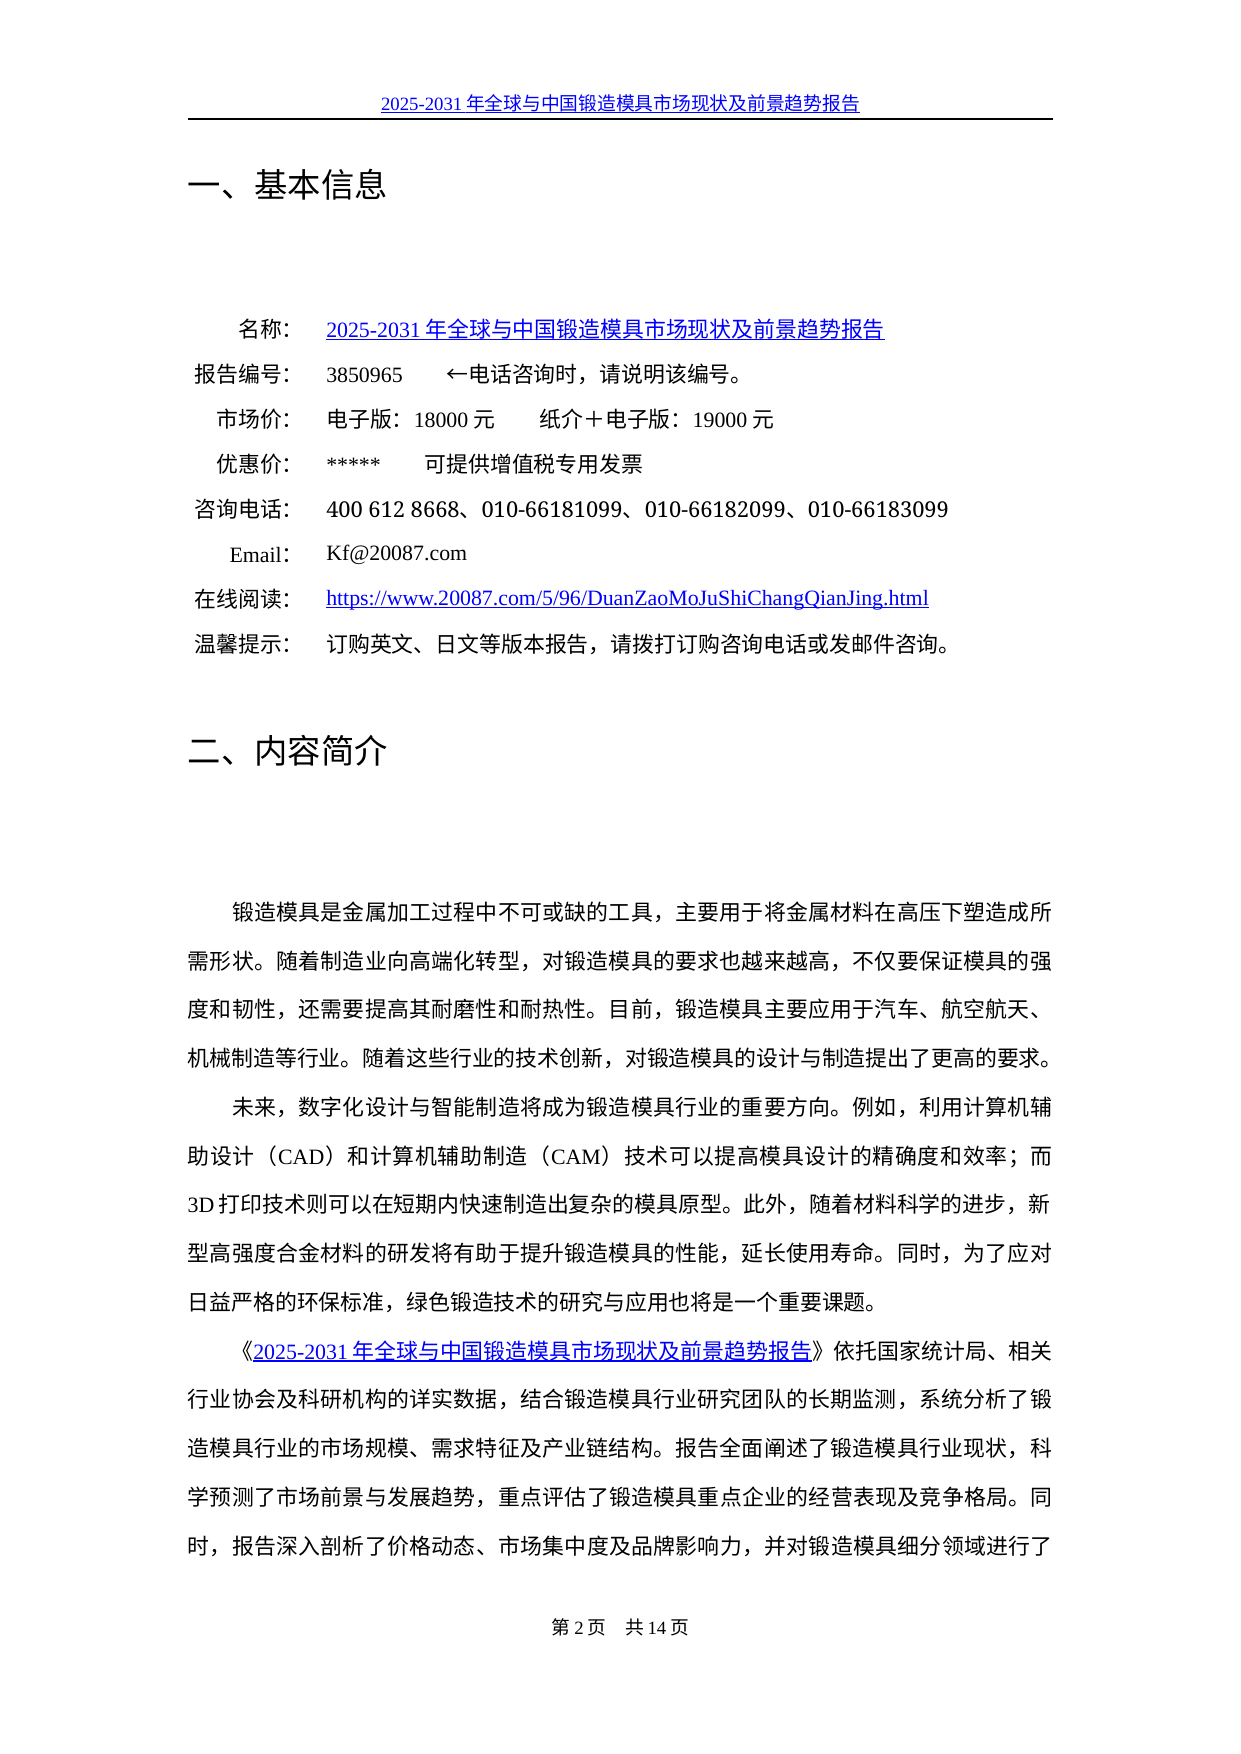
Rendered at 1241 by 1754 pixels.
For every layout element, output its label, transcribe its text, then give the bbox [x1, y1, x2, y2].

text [187, 894, 1053, 1561]
table_cell 400 612 8668、010-66181099、010-66182099、010-66183099 [315, 492, 1073, 537]
table_header 2025-2031年全球与中国锻造模具市场现状及前景趋势报告 [315, 312, 1073, 357]
table_cell 订购英文、日文等版本报告，请拨打订购咨询电话或发邮件咨询。 [315, 627, 1073, 672]
title 二、内容简介 [187, 717, 1053, 782]
table_cell Kf@20087.com [315, 537, 1073, 582]
table_cell [315, 582, 1073, 627]
table_cell 电子版：18000 元 纸介＋电子版：19000 元 [315, 402, 1073, 447]
table_cell 优惠价： [167, 447, 315, 492]
table_cell 市场价： [167, 402, 315, 447]
table_cell 在线阅读： [167, 582, 315, 627]
table_cell ***** 可提供增值税专用发票 [315, 447, 1073, 492]
table_cell 咨询电话： [167, 492, 315, 537]
title 一、基本信息 [187, 150, 1053, 215]
table_cell 3850965 ←电话咨询时，请说明该编号。 [315, 357, 1073, 402]
table_header 名称： [167, 312, 315, 357]
table_cell 温馨提示： [167, 627, 315, 672]
table_cell 报告编号： [167, 357, 315, 402]
table_cell Email： [167, 537, 315, 582]
